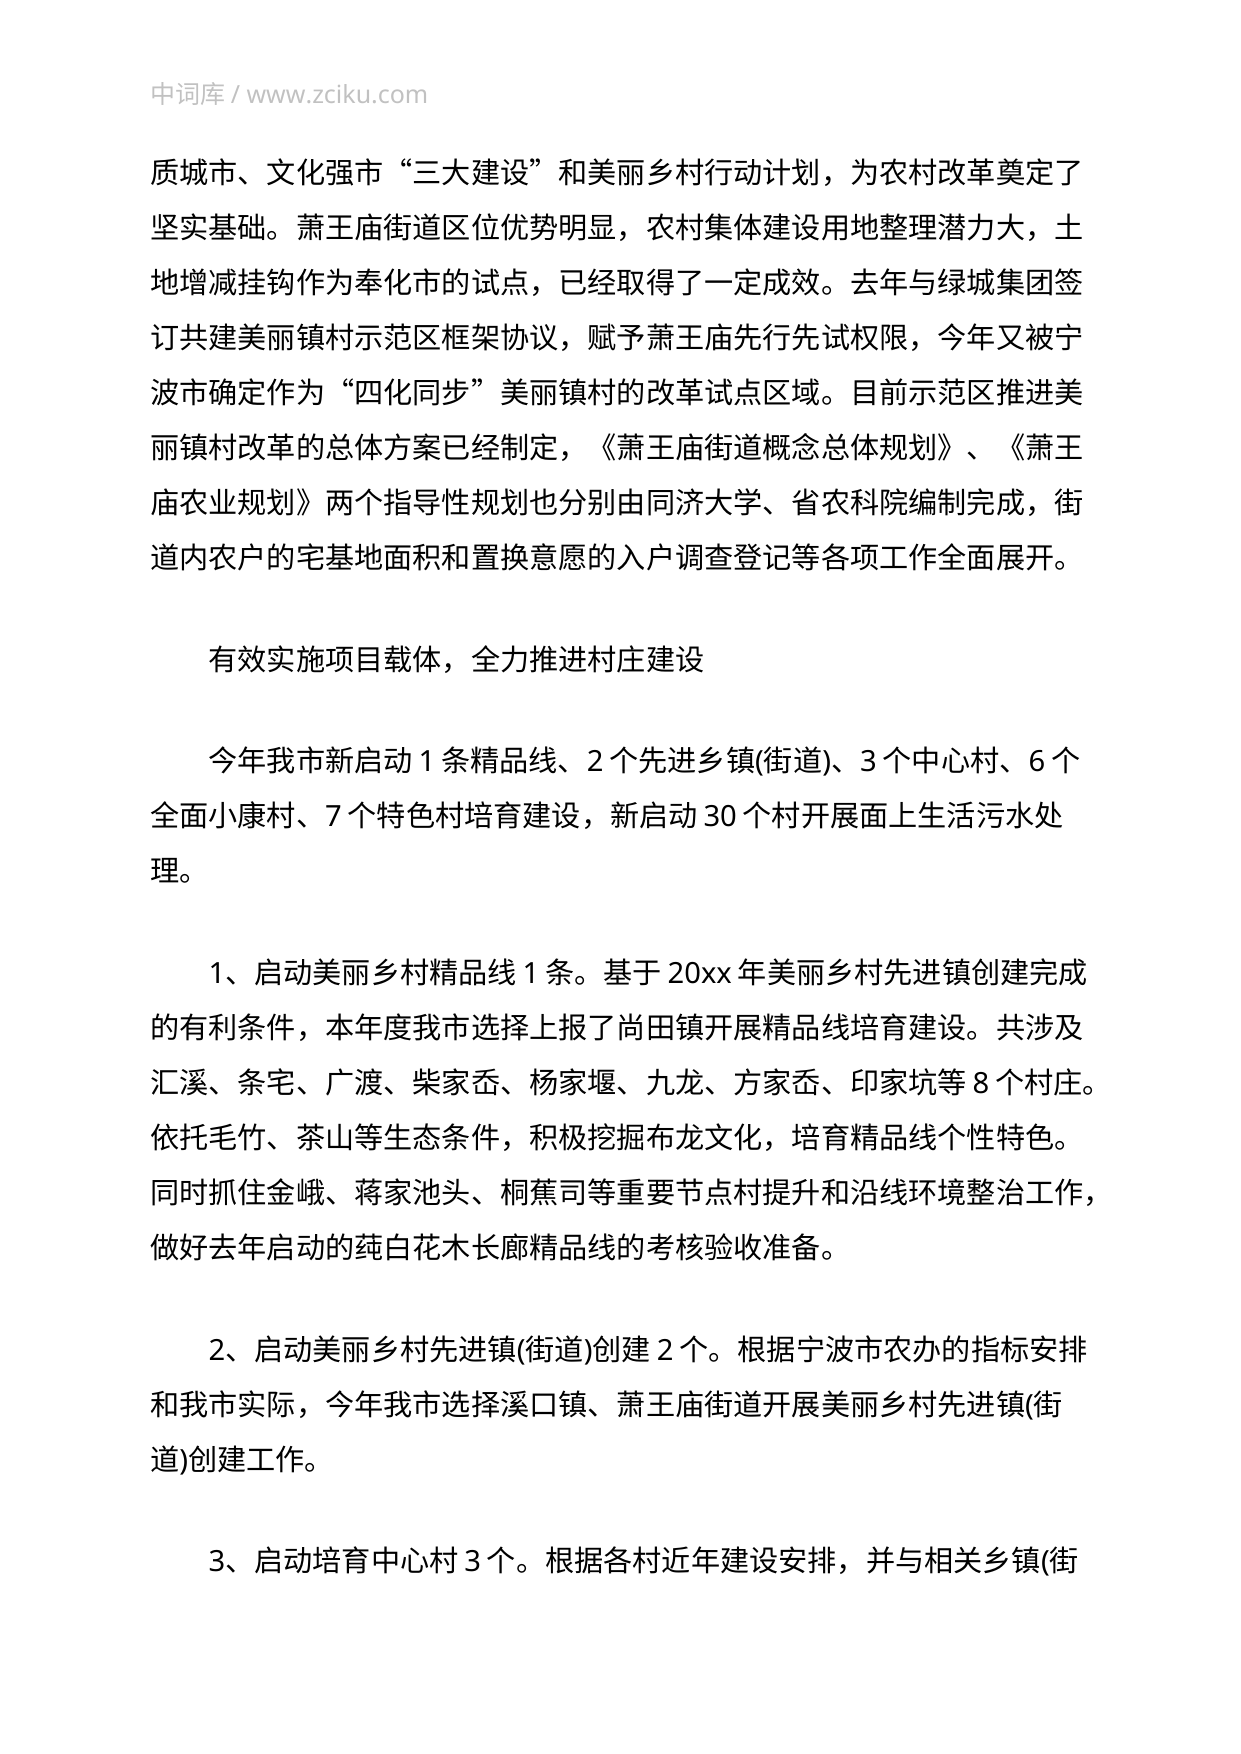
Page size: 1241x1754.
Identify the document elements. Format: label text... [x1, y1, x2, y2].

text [150, 1538, 1090, 1580]
text 今年我市新启动1条精品线、2个先进乡镇(街道)、3个中心村、6个全面小康村、7个特色村培育建设，新启动30个村开展面上生活污水处理。 [150, 738, 1090, 890]
text 1、启动美丽乡村精品线1条。基于20xx年美丽乡村先进镇创建完成的有利条件，本年度我市选择上报了尚田镇开展精品线培育建设。共涉及汇溪、条宅、广渡、柴家岙、杨家堰、九龙、方家岙、印家坑等8个村庄。依托毛竹、茶山等生态条件，积极挖掘布龙文化，培育精品线个性特色。同时抓住金峨、蒋家池头、桐蕉司等重要节点村提升和沿线环境整治工作，做好去年启动的莼白花木长廊精品线的考核验收准备。 [150, 949, 1090, 1267]
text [150, 150, 1090, 577]
text 有效实施项目载体，全力推进村庄建设 [150, 636, 1090, 678]
text 2、启动美丽乡村先进镇(街道)创建2个。根据宁波市农办的指标安排和我市实际，今年我市选择溪口镇、萧王庙街道开展美丽乡村先进镇(街道)创建工作。 [150, 1326, 1090, 1478]
